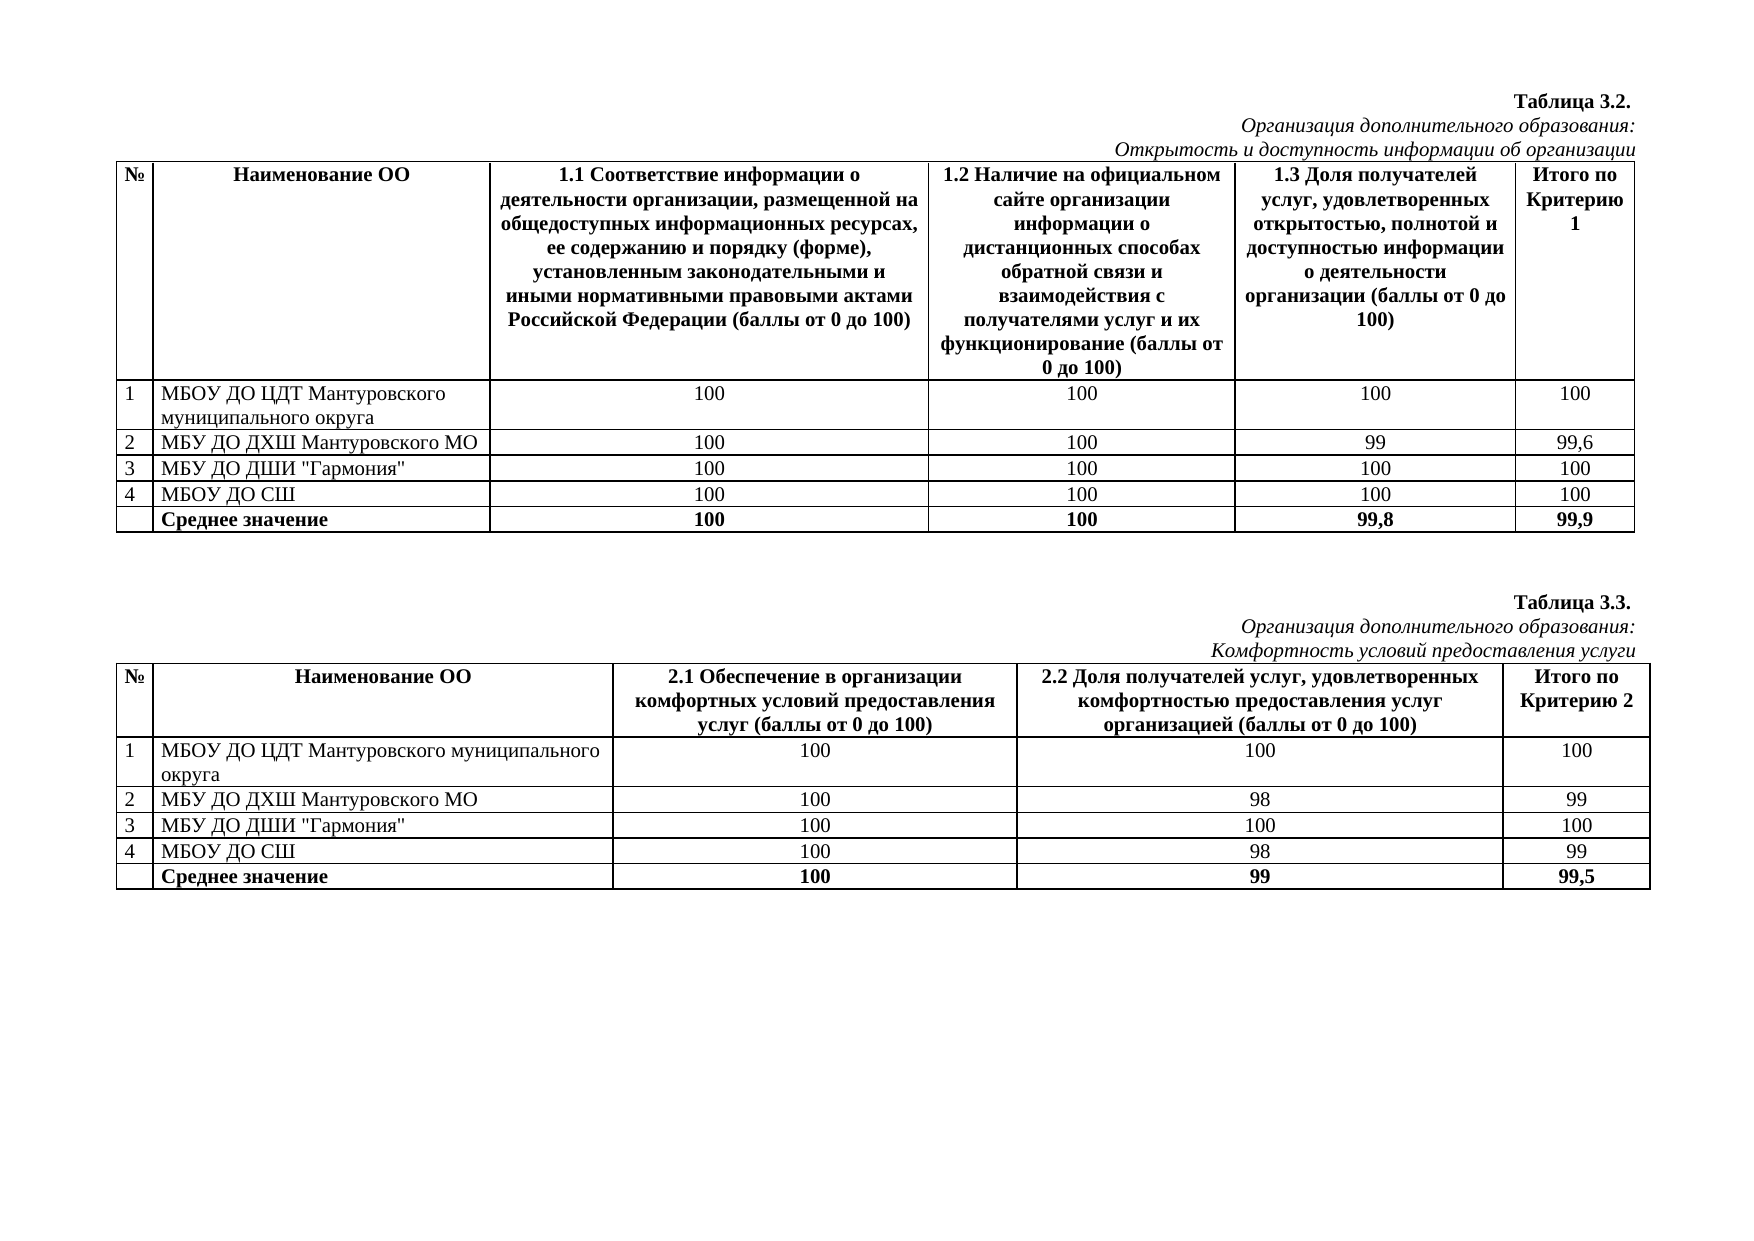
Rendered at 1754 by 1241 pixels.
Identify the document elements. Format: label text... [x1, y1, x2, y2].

table_cell МБУ ДО ДХШ Мантуровского МО [154, 787, 612, 811]
table_cell 100 [491, 482, 928, 506]
table_cell 100 [491, 430, 928, 454]
table_header Наименование ОО [154, 664, 612, 736]
table_cell 100 [1516, 482, 1634, 506]
table_cell 99 [1018, 864, 1502, 888]
table_cell 98 [1018, 839, 1502, 863]
table_cell МБОУ ДО СШ [154, 839, 612, 863]
table_cell 99 [1504, 787, 1649, 811]
table_cell 100 [929, 482, 1234, 506]
table_cell 100 [929, 381, 1234, 429]
table_cell 99,9 [1516, 507, 1634, 531]
table_header 1.1 Соответствие информации о деятельности организации, размещенной на общедоступных информационных ресурсах, ее содержанию и порядку (форме), установленным законодательными и иными нормативными правовыми актами Российской Федерации (баллы от 0 до 100) [491, 162, 928, 379]
table_header 1.3 Доля получателей услуг, удовлетворенных открытостью, полнотой и доступностью информации о деятельности организации (баллы от 0 до 100) [1236, 162, 1515, 379]
table_header 1.2 Наличие на официальном сайте организации информации о дистанционных способах обратной связи и взаимодействия с получателями услуг и их функционирование (баллы от 0 до 100) [929, 162, 1235, 379]
table_header № [117, 162, 153, 379]
table_header 2.2 Доля получателей услуг, удовлетворенных комфортностью предоставления услуг организацией (баллы от 0 до 100) [1018, 664, 1502, 736]
table_cell 100 [929, 430, 1234, 454]
table_cell [117, 507, 152, 531]
table_cell 100 [614, 864, 1016, 888]
table_cell Среднее значение [154, 507, 489, 531]
table_cell 100 [929, 507, 1234, 531]
table_header № [117, 664, 152, 736]
table_cell МБУ ДО ДХШ Мантуровского МО [154, 430, 489, 454]
table_cell 100 [1516, 381, 1634, 429]
table_cell МБОУ ДО ЦДТ Мантуровского муниципального округа [154, 738, 612, 786]
table_cell 99,8 [1236, 507, 1515, 531]
table_cell 3 [117, 813, 152, 837]
table_cell 100 [614, 787, 1016, 811]
table_cell 100 [614, 813, 1016, 837]
table_cell 100 [491, 507, 928, 531]
table_header Наименование ОО [154, 162, 490, 379]
table_cell 100 [929, 456, 1234, 480]
table_cell 1 [117, 738, 152, 786]
table_cell 4 [117, 482, 152, 506]
table_cell 2 [117, 430, 152, 454]
table_cell 3 [117, 456, 152, 480]
table_cell 100 [1236, 482, 1515, 506]
table_cell 100 [1018, 738, 1502, 786]
table_cell Среднее значение [154, 864, 612, 888]
table_header Итого по Критерию 1 [1516, 162, 1634, 379]
table_cell МБОУ ДО СШ [154, 482, 489, 506]
table_cell 99,5 [1504, 864, 1649, 888]
table_cell 1 [117, 381, 152, 429]
table_cell 98 [1018, 787, 1502, 811]
table_cell МБОУ ДО ЦДТ Мантуровского муниципального округа [154, 381, 489, 429]
table_cell 100 [1504, 738, 1649, 786]
table_cell 4 [117, 839, 152, 863]
table_cell 99 [1504, 839, 1649, 863]
table_cell 100 [1516, 456, 1634, 480]
table_cell 2 [117, 787, 152, 811]
table_cell 100 [614, 839, 1016, 863]
table_cell 100 [1236, 456, 1515, 480]
text Таблица 3.3. Организация дополнительного образования: Комфортность условий предоставления услуги [118, 590, 1636, 662]
table_cell 99,6 [1516, 430, 1634, 454]
text Таблица 3.2. Организация дополнительного образования: Открытость и доступность информации об организации [118, 89, 1636, 161]
table_cell МБУ ДО ДШИ "Гармония" [154, 813, 612, 837]
table_cell [117, 864, 152, 888]
table_cell 100 [614, 738, 1016, 786]
table_cell 100 [491, 456, 928, 480]
table_header 2.1 Обеспечение в организации комфортных условий предоставления услуг (баллы от 0 до 100) [614, 664, 1016, 736]
table_cell 99 [1236, 430, 1515, 454]
table_cell МБУ ДО ДШИ "Гармония" [154, 456, 489, 480]
table_cell 100 [1236, 381, 1515, 429]
table_header Итого по Критерию 2 [1504, 664, 1649, 736]
table_cell 100 [491, 381, 928, 429]
table_cell 100 [1018, 813, 1502, 837]
table_cell 100 [1504, 813, 1649, 837]
